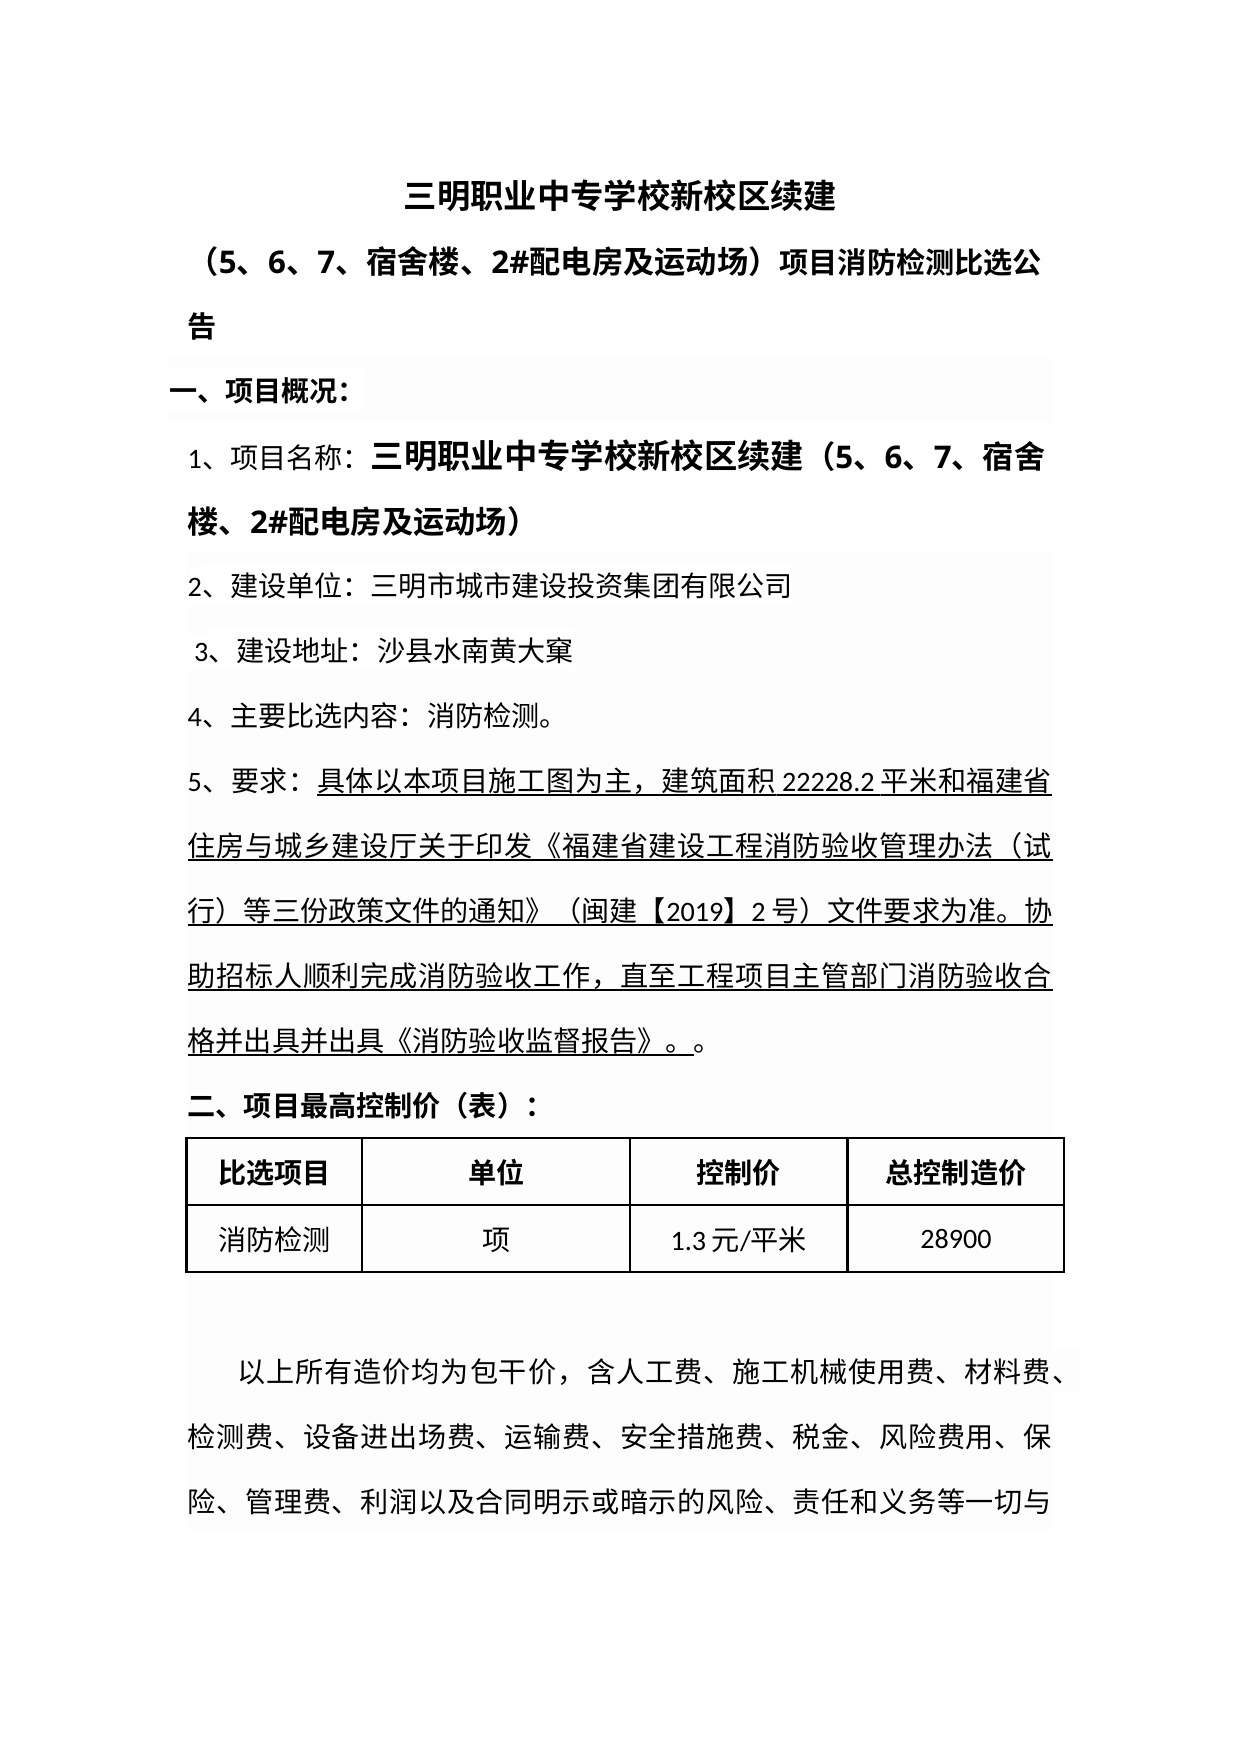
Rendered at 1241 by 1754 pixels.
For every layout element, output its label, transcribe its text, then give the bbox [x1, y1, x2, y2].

text （5、6、7、宿舍楼、2#配电房及运动场）项目消防检测比选公告 [187, 227, 1053, 357]
text 三明职业中专学校新校区续建 [187, 162, 1053, 227]
text 2、建设单位：三明市城市建设投资集团有限公司 [187, 552, 1053, 617]
table_cell 1.3元/平米 [631, 1206, 846, 1271]
text 5、要求：具体以本项目施工图为主，建筑面积22228.2平米和福建省住房与城乡建设厅关于印发《福建省建设工程消防验收管理办法（试行）等三份政策文件的通知》（闽建【2019】2号）文件要求为准。协助招标人顺利完成消防验收工作，直至工程项目主管部门消防验收合格并出具并出具《消防验收监督报告》。。 [187, 925, 1053, 989]
text 5、要求：具体以本项目施工图为主，建筑面积22228.2平米和福建省住房与城乡建设厅关于印发《福建省建设工程消防验收管理办法（试行）等三份政策文件的通知》（闽建【2019】2号）文件要求为准。协助招标人顺利完成消防验收工作，直至工程项目主管部门消防验收合格并出具并出具《消防验收监督报告》。。 [187, 747, 1053, 859]
table_cell 消防检测 [188, 1206, 361, 1271]
table_cell 28900 [849, 1206, 1063, 1271]
text 5、要求：具体以本项目施工图为主，建筑面积22228.2平米和福建省住房与城乡建设厅关于印发《福建省建设工程消防验收管理办法（试行）等三份政策文件的通知》（闽建【2019】2号）文件要求为准。协助招标人顺利完成消防验收工作，直至工程项目主管部门消防验收合格并出具并出具《消防验收监督报告》。。 [187, 860, 1053, 924]
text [187, 1338, 1053, 1533]
text 4、主要比选内容：消防检测。 [187, 682, 1053, 747]
table_cell 项 [363, 1206, 629, 1271]
text 3、建设地址：沙县水南黄大窠 [187, 617, 1053, 682]
text 二、项目最高控制价（表）： [187, 1072, 1053, 1137]
text 5、要求：具体以本项目施工图为主，建筑面积22228.2平米和福建省住房与城乡建设厅关于印发《福建省建设工程消防验收管理办法（试行）等三份政策文件的通知》（闽建【2019】2号）文件要求为准。协助招标人顺利完成消防验收工作，直至工程项目主管部门消防验收合格并出具并出具《消防验收监督报告》。。 [187, 990, 1053, 1072]
table_header 比选项目 [188, 1139, 361, 1204]
table_header 总控制造价 [849, 1139, 1063, 1204]
table_header 控制价 [631, 1139, 846, 1204]
text 一、项目概况： [169, 357, 1053, 422]
text 1、项目名称：三明职业中专学校新校区续建（5、6、7、宿舍楼、2#配电房及运动场） [187, 422, 1053, 552]
table_header 单位 [363, 1139, 629, 1204]
